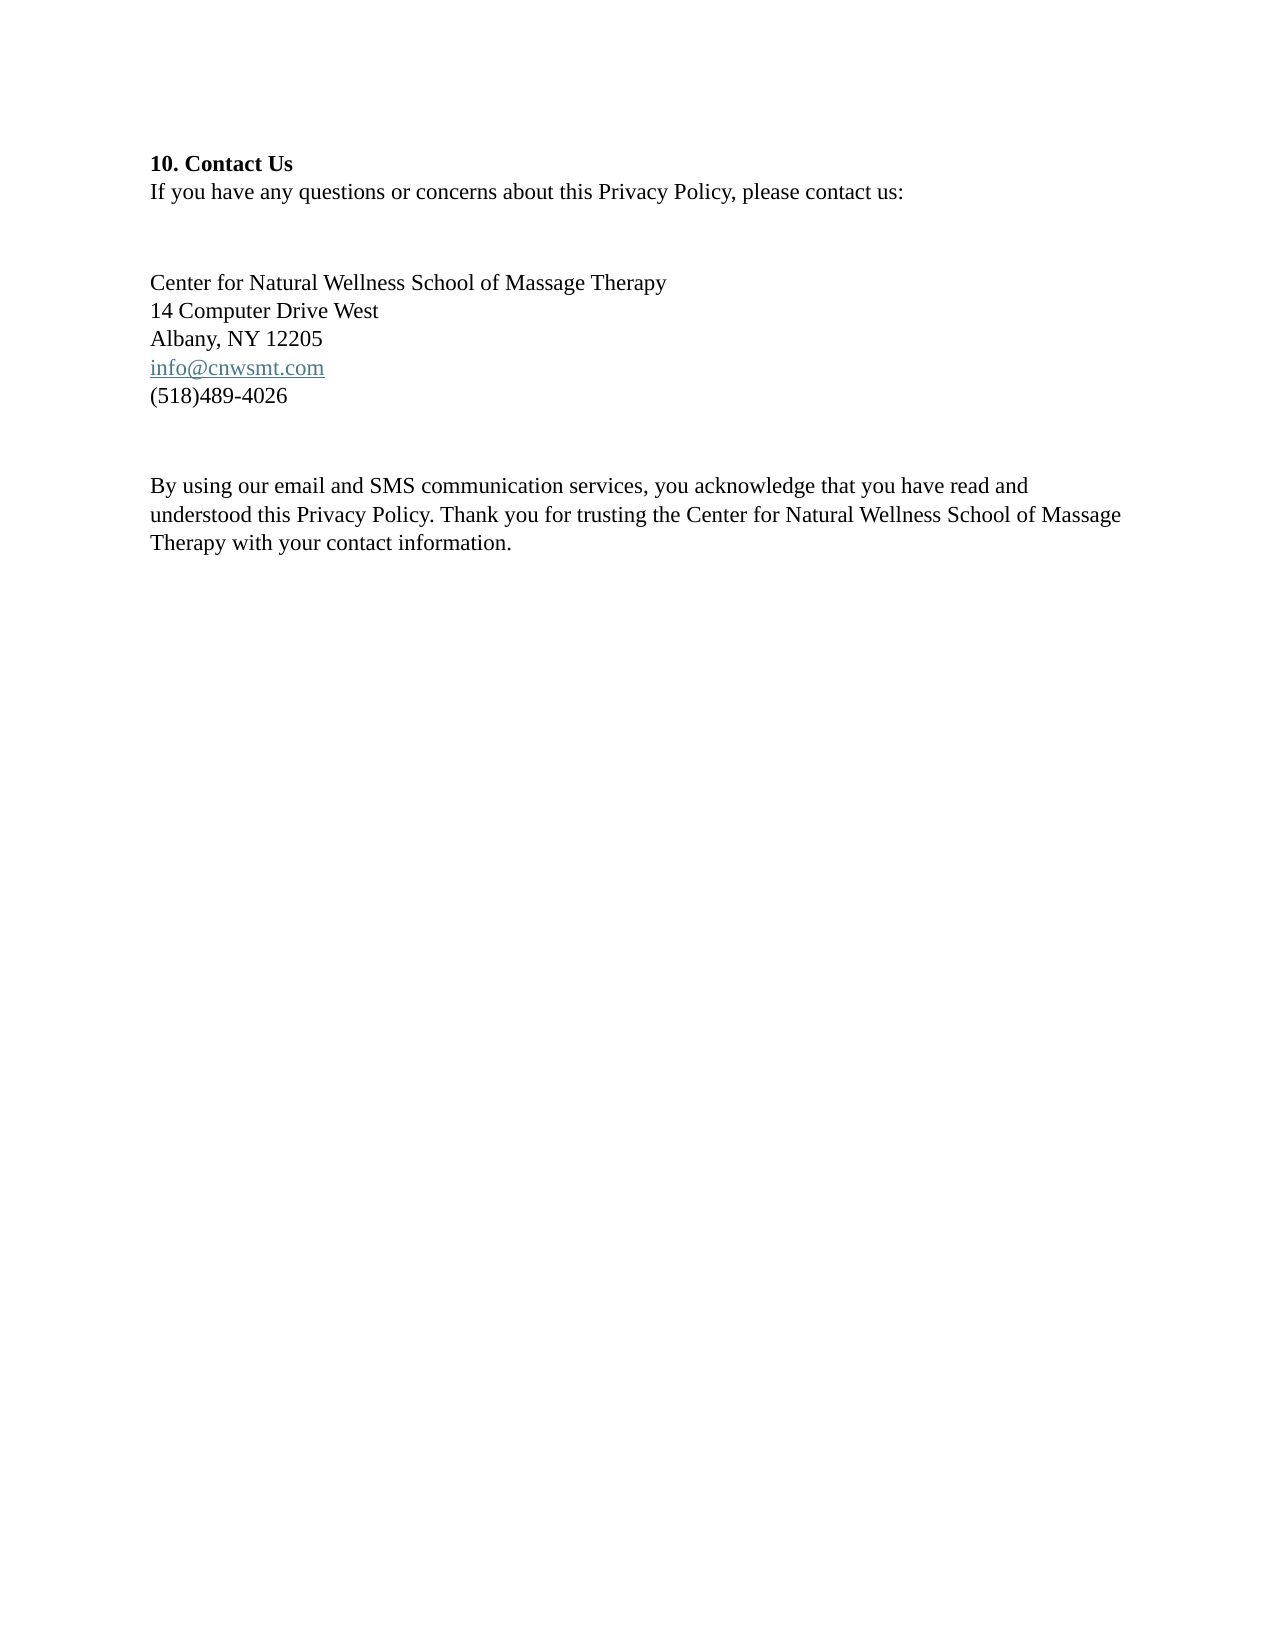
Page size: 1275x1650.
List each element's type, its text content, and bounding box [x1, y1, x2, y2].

text Center for Natural Wellness School of Massage Therapy 14 Computer Drive West Albany, NY 12205 info@cnwsmt.com (518)489-4026 [150, 269, 1125, 409]
text 10. Contact Us If you have any questions or concerns about this Privacy Policy, please contact us: [150, 150, 1125, 205]
text By using our email and SMS communication services, you acknowledge that you have read and understood this Privacy Policy. Thank you for trusting the Center for Natural Wellness School of Massage Therapy with your contact information. [150, 473, 1125, 556]
